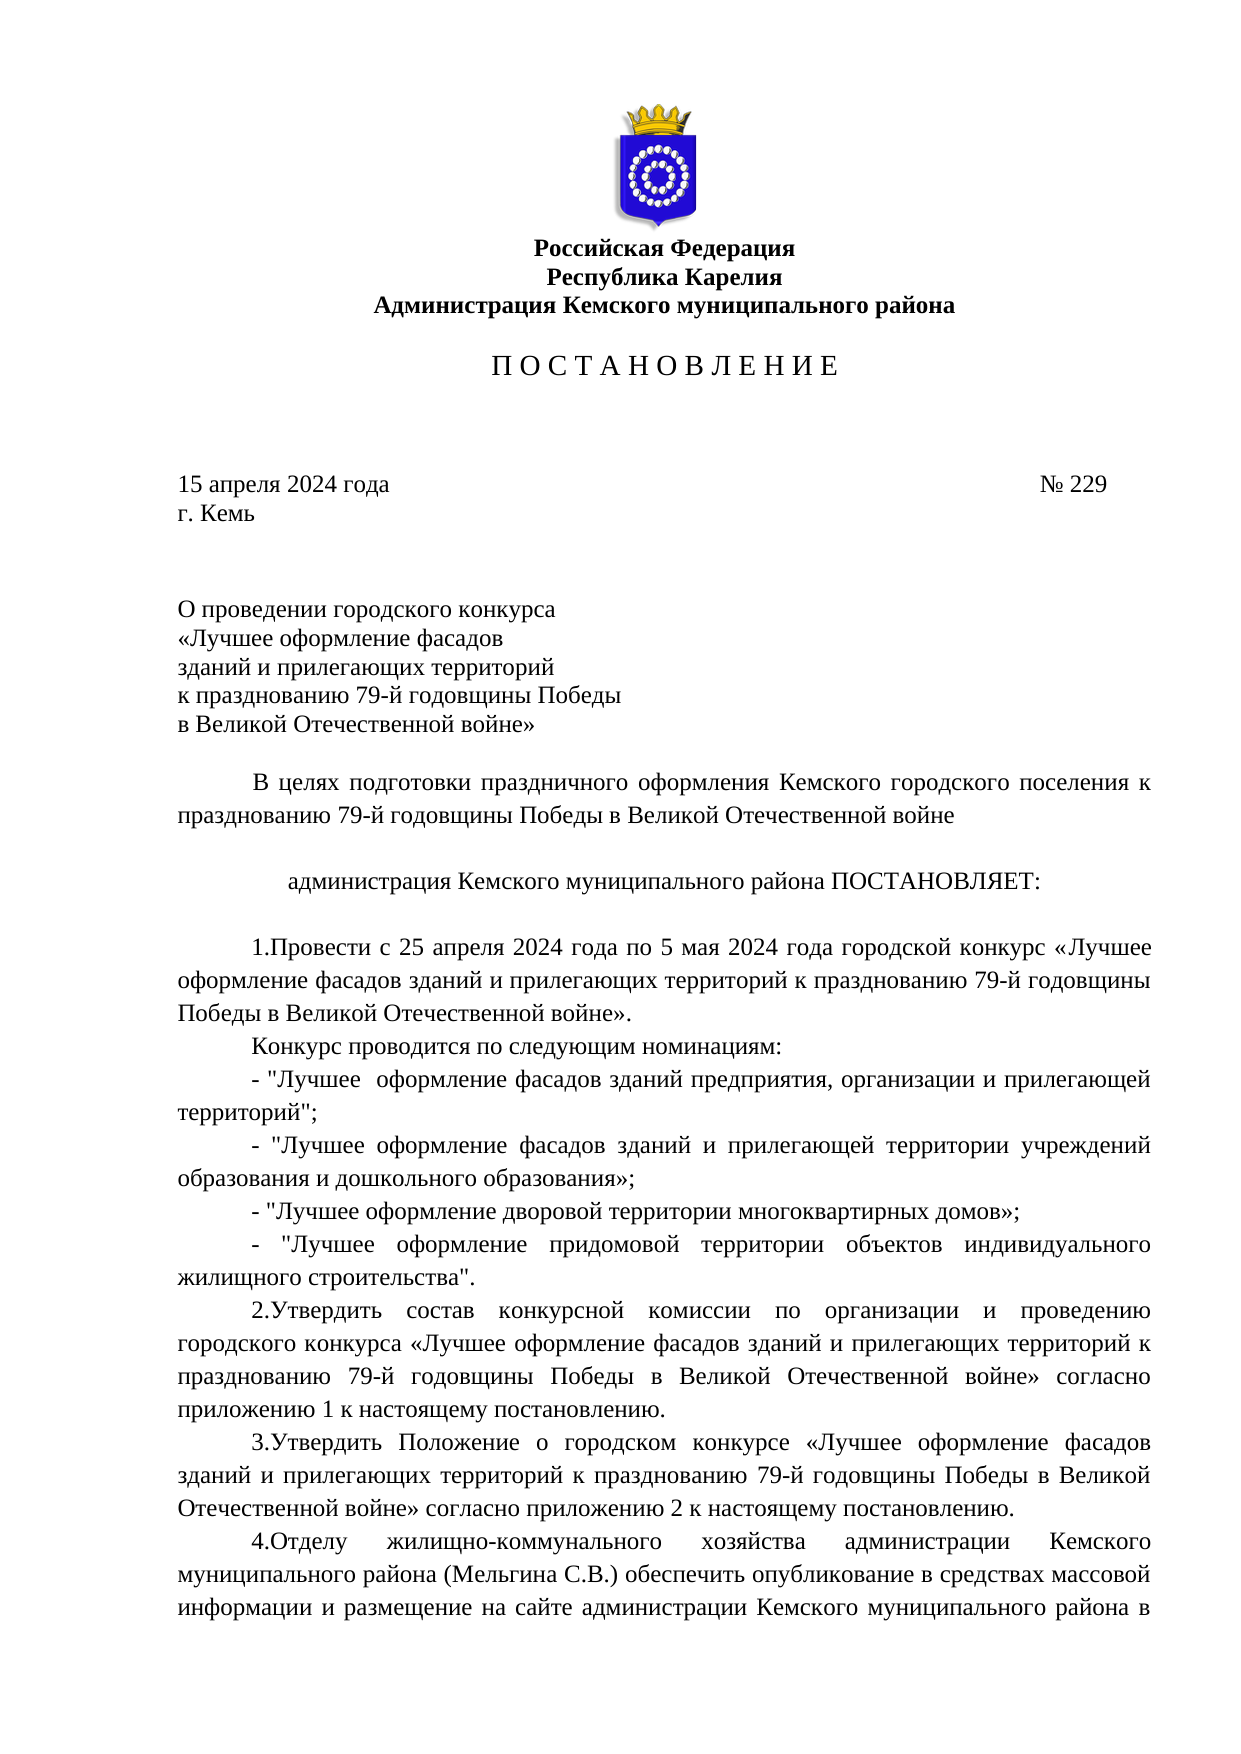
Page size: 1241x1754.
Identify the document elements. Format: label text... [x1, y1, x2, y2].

text - "Лучшее оформление фасадов зданий и прилегающей территории учреждений образования и дошкольного образования»; [177, 1130, 1152, 1192]
text Российская Федерация [177, 233, 1152, 262]
text в Великой Отечественной войне» [177, 709, 1152, 738]
text - "Лучшее оформление дворовой территории многоквартирных домов»; [177, 1196, 1152, 1225]
text администрация Кемского муниципального района ПОСТАНОВЛЯЕТ: [177, 866, 1152, 894]
text к празднованию 79-й годовщины Победы [177, 680, 1152, 709]
text 15 апреля 2024 года № 229 [177, 469, 1152, 498]
text 3.Утвердить Положение о городском конкурсе «Лучшее оформление фасадов зданий и прилегающих территорий к празднованию 79-й годовщины Победы в Великой Отечественной войне» согласно приложению 2 к настоящему постановлению. [177, 1427, 1152, 1522]
text В целях подготовки праздничного оформления Кемского городского поселения к празднованию 79-й годовщины Победы в Великой Отечественной войне [177, 767, 1152, 828]
text О проведении городского конкурса [177, 594, 1152, 623]
text зданий и прилегающих территорий [177, 652, 1152, 680]
text «Лучшее оформление фасадов [177, 623, 1152, 652]
subtitle Республика Карелия [177, 262, 1152, 291]
text - "Лучшее оформление придомовой территории объектов индивидуального жилищного строительства". [177, 1229, 1152, 1291]
picture [611, 104, 697, 234]
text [177, 1526, 1152, 1621]
text П О С Т А Н О В Л Е Н И Е [177, 348, 1152, 382]
text 2.Утвердить состав конкурсной комиссии по организации и проведению городского конкурса «Лучшее оформление фасадов зданий и прилегающих территорий к празднованию 79-й годовщины Победы в Великой Отечественной войне» согласно приложению 1 к настоящему постановлению. [177, 1295, 1152, 1423]
text г. Кемь [177, 498, 1152, 527]
text - "Лучшее оформление фасадов зданий предприятия, организации и прилегающей территорий"; [177, 1064, 1152, 1126]
text 1.Провести с 25 апреля 2024 года по 5 мая 2024 года городской конкурс «Лучшее оформление фасадов зданий и прилегающих территорий к празднованию 79-й годовщины Победы в Великой Отечественной войне». [177, 932, 1152, 1027]
subtitle Администрация Кемского муниципального района [177, 291, 1152, 319]
text Конкурс проводится по следующим номинациям: [177, 1031, 1152, 1059]
